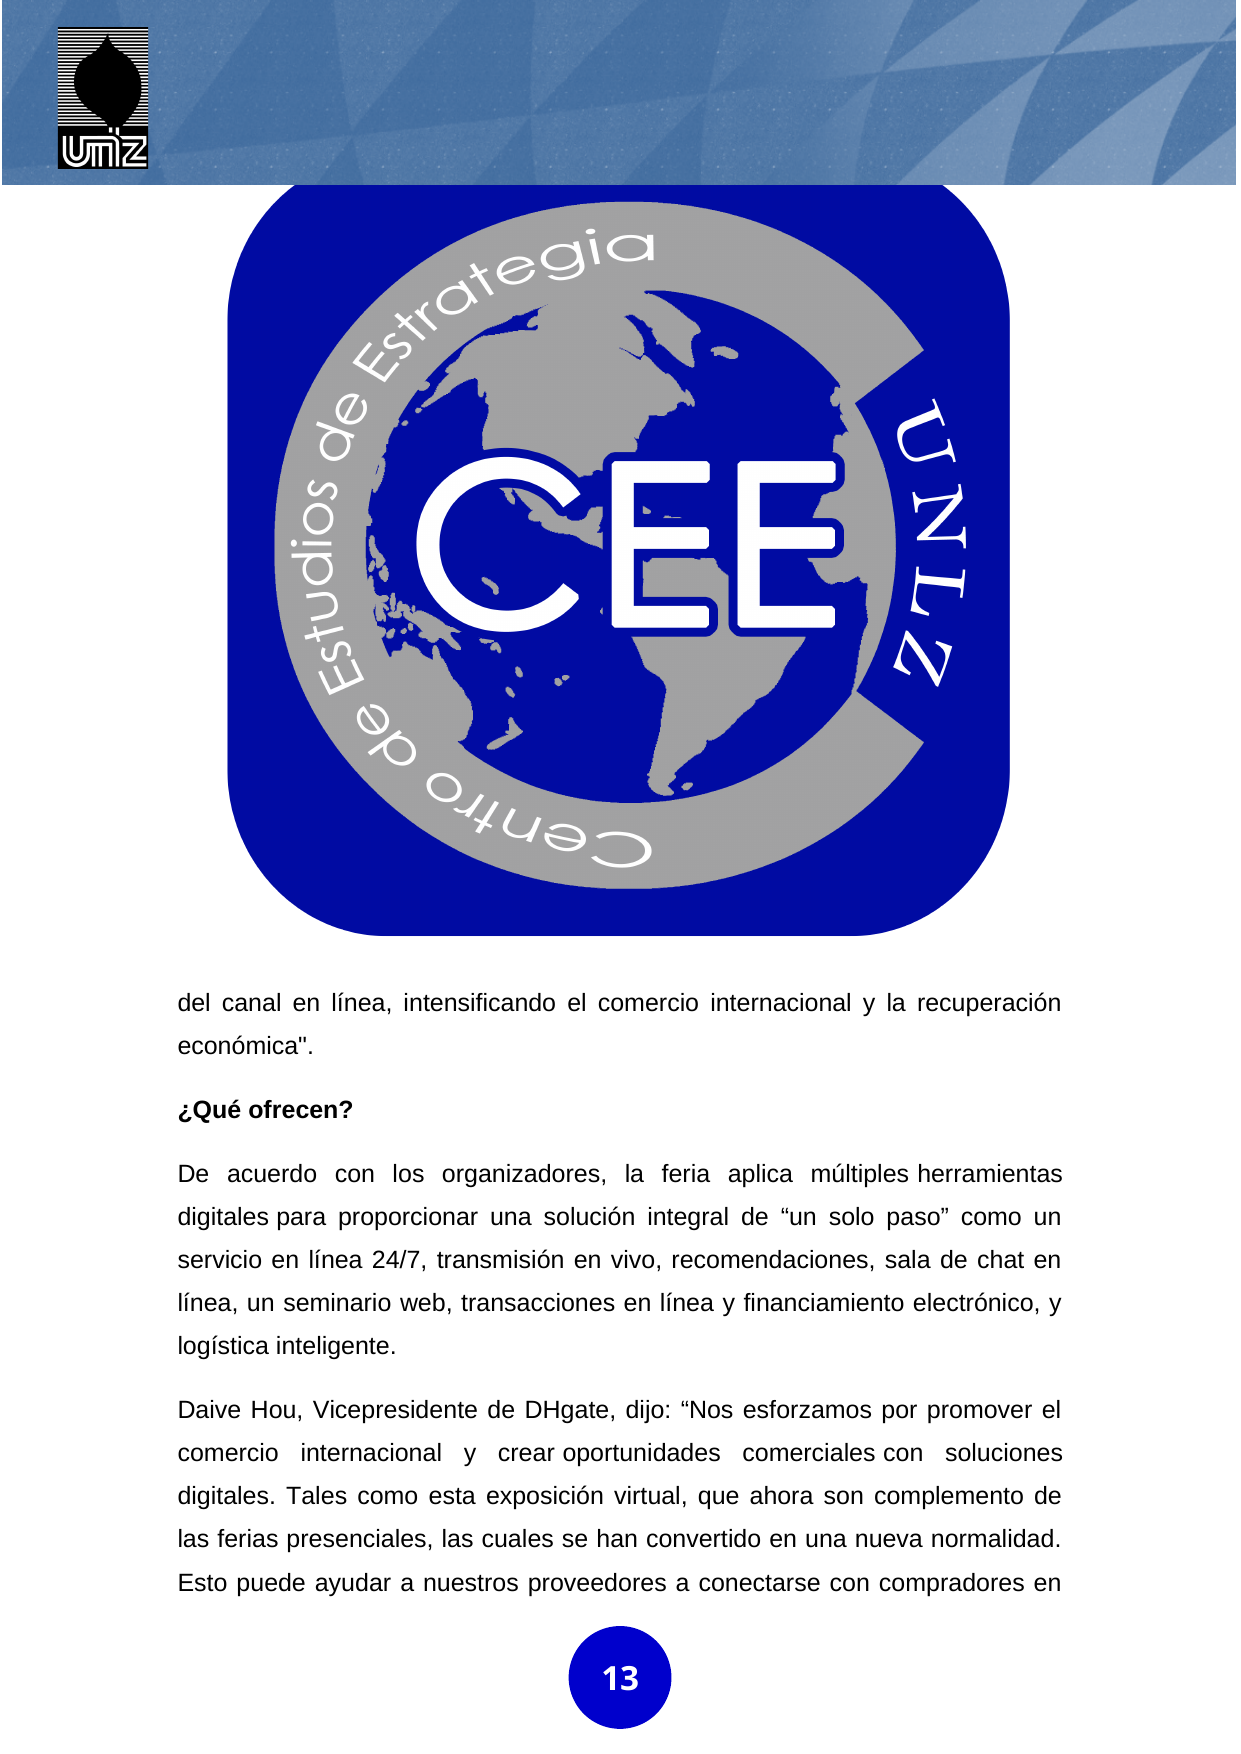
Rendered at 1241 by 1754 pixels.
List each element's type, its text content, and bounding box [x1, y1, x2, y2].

text Jianqing Yin, presidente del CCPIT, del Subcomité de Jiangsu, dijo: “Jiangsu es el hogar de muchos de los principales exportadores mundiales de equipos electrónicos y textiles. Al asociarnos con DHgate en esta feria virtual, podemos ayudar a las empresas, especialmente a las (MiPyMEs) de América Latina a aprovechar nuevas oportunidades con nuestros productos de calidad a través del canal en línea, intensificando el comercio internacional y la recuperación económica". [177, 988, 1063, 1059]
picture [57, 27, 149, 168]
text De acuerdo con los organizadores, la feria aplica múltiples herramientas digitales para proporcionar una solución integral de “un solo paso” como un servicio en línea 24/7, transmisión en vivo, recomendaciones, sala de chat en línea, un seminario web, transacciones en línea y financiamiento electrónico, y logística inteligente. [177, 1159, 1063, 1360]
text Daive Hou, Vicepresidente de DHgate, dijo: “Nos esforzamos por promover el comercio internacional y crear oportunidades comerciales con soluciones digitales. Tales como esta exposición virtual, que ahora son complemento de las ferias presenciales, las cuales se han convertido en una nueva normalidad. Esto puede ayudar a nuestros proveedores a conectarse con compradores en América Latina de una forma resiliente, mientras que los compradores pueden mantener sus operaciones comerciales de una manera más económica, inteligente. [177, 1395, 1063, 1596]
picture [177, 13, 1190, 988]
text ¿Qué ofrecen? [177, 1095, 1063, 1123]
